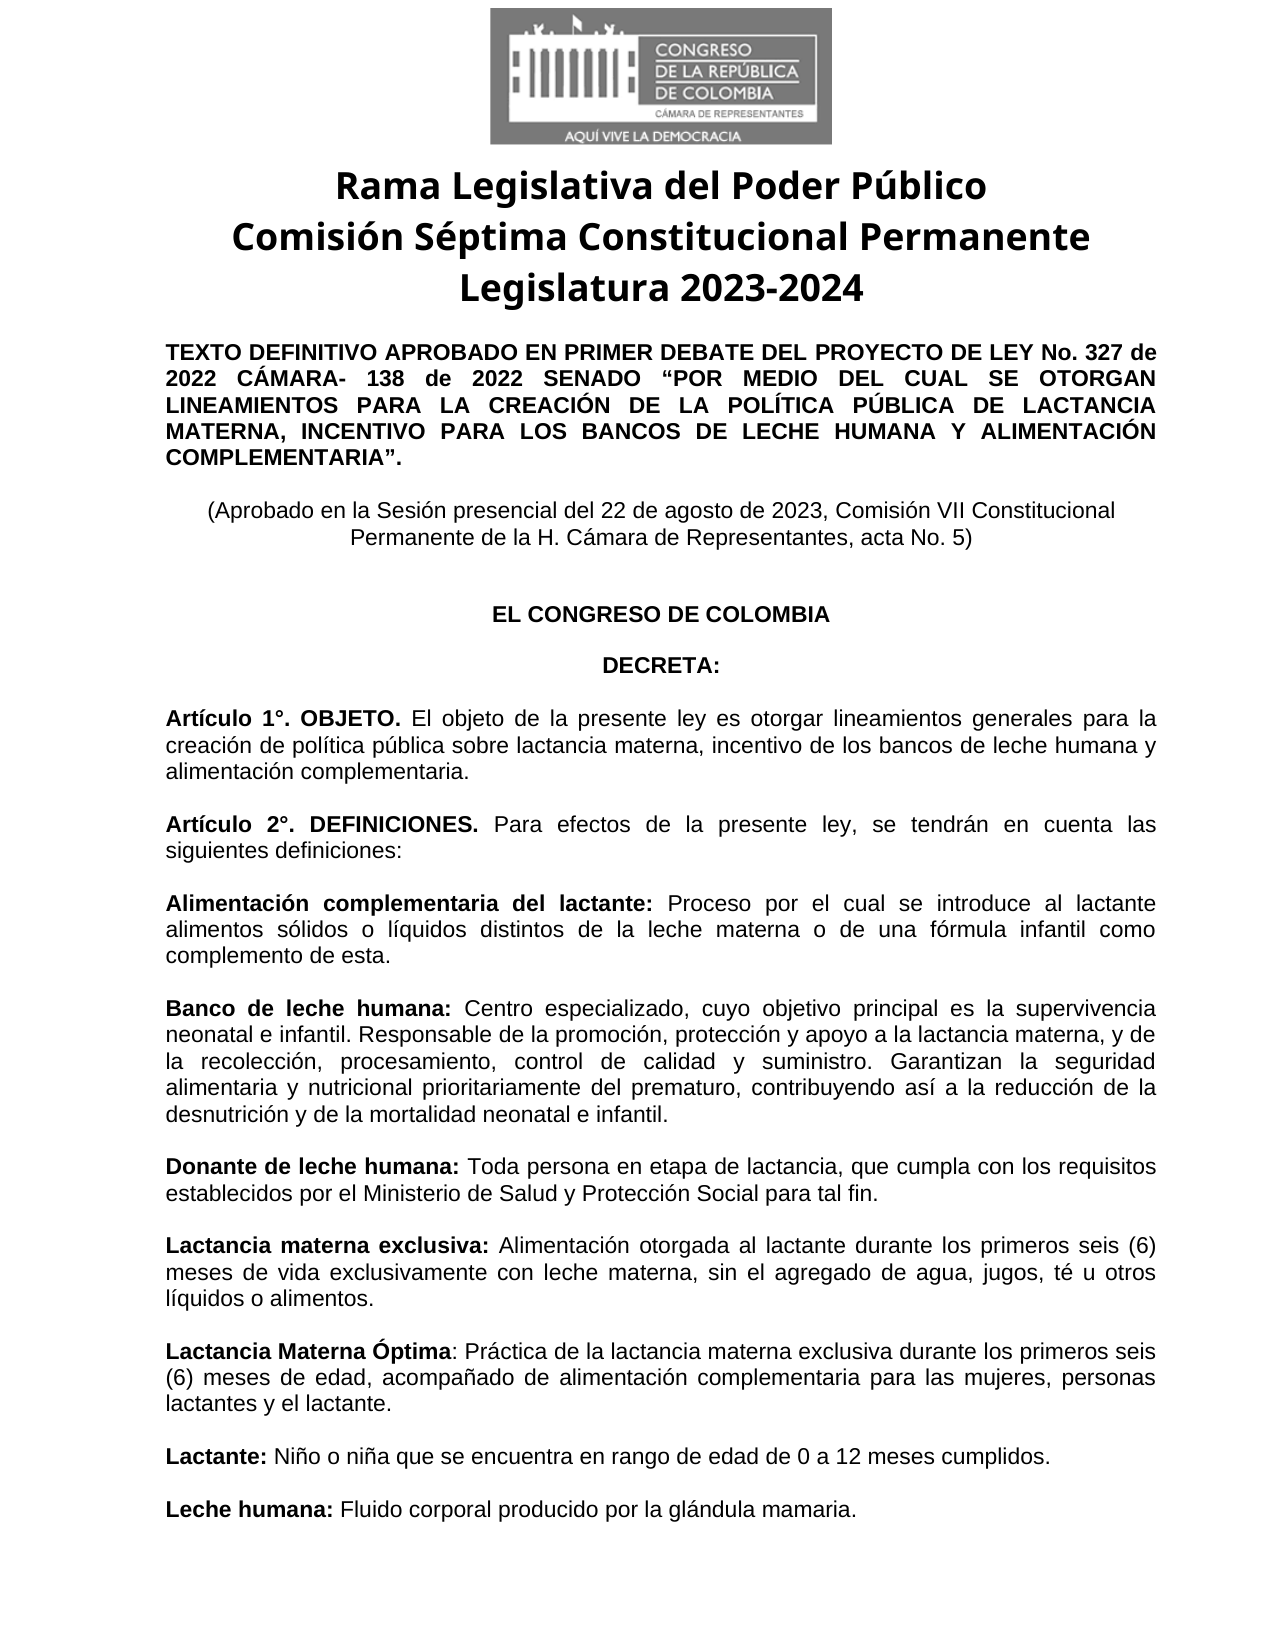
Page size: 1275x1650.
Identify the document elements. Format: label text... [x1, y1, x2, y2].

text Banco de leche humana: Centro especializado, cuyo objetivo principal es la supervivencia neonatal e infantil. Responsable de la promoción, protección y apoyo a la lactancia materna, y de la recolección, procesamiento, control de calidad y suministro. Garantizan la seguridad alimentaria y nutricional prioritariamente del prematuro, contribuyendo así a la reducción de la desnutrición y de la mortalidad neonatal e infantil. [165, 995, 1157, 1127]
text EL CONGRESO DE COLOMBIA [165, 601, 1157, 627]
text Lactancia Materna Óptima: Práctica de la lactancia materna exclusiva durante los primeros seis (6) meses de edad, acompañado de alimentación complementaria para las mujeres, personas lactantes y el lactante. [165, 1338, 1157, 1417]
text Alimentación complementaria del lactante: Proceso por el cual se introduce al lactante alimentos sólidos o líquidos distintos de la leche materna o de una fórmula infantil como complemento de esta. [165, 890, 1157, 969]
text Lactancia materna exclusiva: Alimentación otorgada al lactante durante los primeros seis (6) meses de vida exclusivamente con leche materna, sin el agregado de agua, jugos, té u otros líquidos o alimentos. [165, 1232, 1157, 1311]
text Artículo 2°. DEFINICIONES. Para efectos de la presente ley, se tendrán en cuenta las siguientes definiciones: [165, 811, 1157, 863]
text Rama Legislativa del Poder Público [165, 159, 1157, 211]
text DECRETA: [165, 652, 1157, 679]
text Legislatura 2023-2024 [165, 262, 1157, 313]
text Leche humana: Fluido corporal producido por la glándula mamaria. [165, 1496, 1157, 1522]
text Artículo 1°. OBJETO. El objeto de la presente ley es otorgar lineamientos generales para la creación de política pública sobre lactancia materna, incentivo de los bancos de leche humana y alimentación complementaria. [165, 705, 1157, 784]
text Lactante: Niño o niña que se encuentra en rango de edad de 0 a 12 meses cumplidos. [165, 1443, 1157, 1469]
picture [490, 8, 832, 147]
text TEXTO DEFINITIVO APROBADO EN PRIMER DEBATE DEL PROYECTO DE LEY No. 327 de 2022 CÁMARA- 138 de 2022 SENADO “POR MEDIO DEL CUAL SE OTORGAN LINEAMIENTOS PARA LA CREACIÓN DE LA POLÍTICA PÚBLICA DE LACTANCIA MATERNA, INCENTIVO PARA LOS BANCOS DE LECHE HUMANA Y ALIMENTACIÓN COMPLEMENTARIA”. [165, 339, 1157, 471]
text (Aprobado en la Sesión presencial del 22 de agosto de 2023, Comisión VII Constitucional Permanente de la H. Cámara de Representantes, acta No. 5) [165, 497, 1157, 550]
text Donante de leche humana: Toda persona en etapa de lactancia, que cumpla con los requisitos establecidos por el Ministerio de Salud y Protección Social para tal fin. [165, 1153, 1157, 1206]
text Comisión Séptima Constitucional Permanente [165, 211, 1157, 262]
